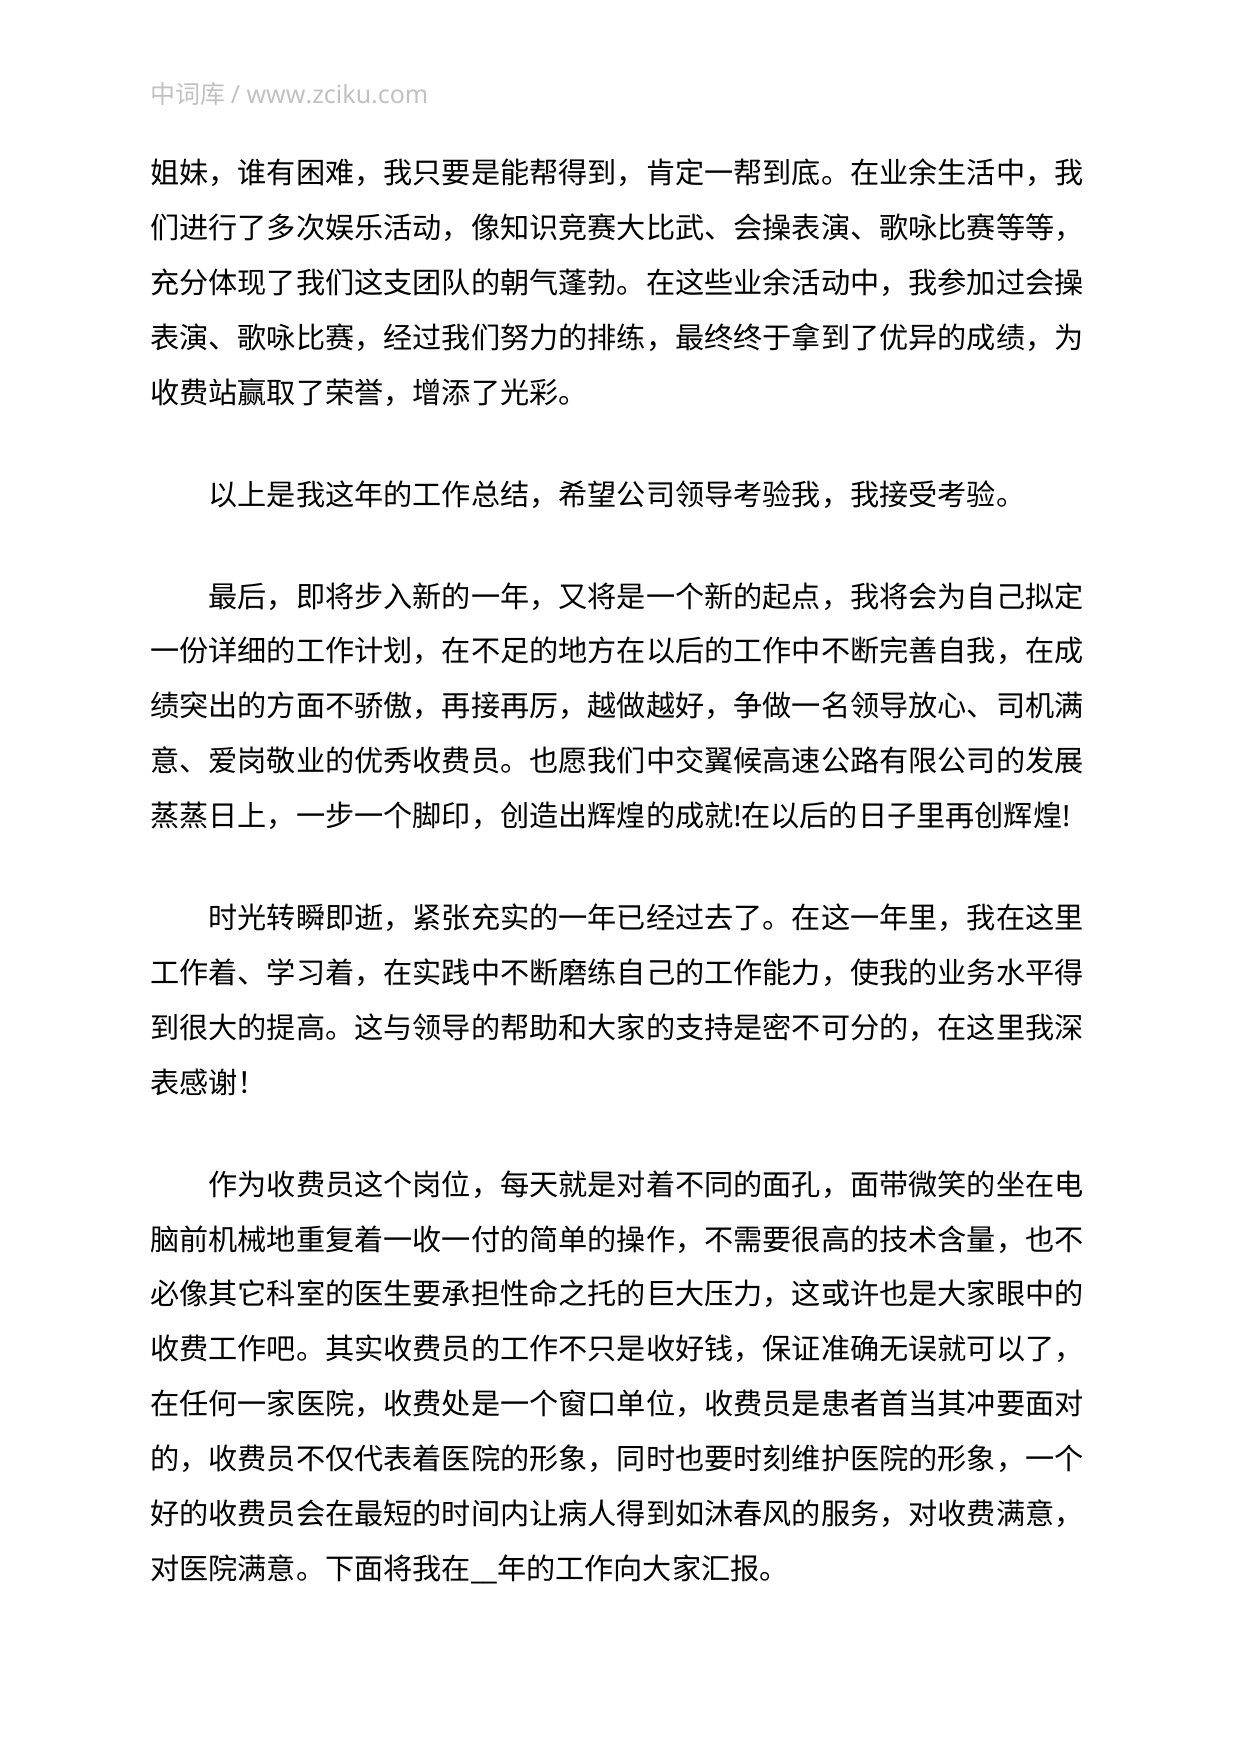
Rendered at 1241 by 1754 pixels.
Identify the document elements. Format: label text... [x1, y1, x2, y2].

text 最后，即将步入新的一年，又将是一个新的起点，我将会为自己拟定一份详细的工作计划，在不足的地方在以后的工作中不断完善自我，在成绩突出的方面不骄傲，再接再厉，越做越好，争做一名领导放心、司机满意、爱岗敬业的优秀收费员。也愿我们中交翼候高速公路有限公司的发展蒸蒸日上，一步一个脚印，创造出辉煌的成就!在以后的日子里再创辉煌! [150, 573, 1090, 835]
text 以上是我这年的工作总结，希望公司领导考验我，我接受考验。 [150, 471, 1090, 514]
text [150, 150, 1090, 412]
text 作为收费员这个岗位，每天就是对着不同的面孔，面带微笑的坐在电脑前机械地重复着一收一付的简单的操作，不需要很高的技术含量，也不必像其它科室的医生要承担性命之托的巨大压力，这或许也是大家眼中的收费工作吧。其实收费员的工作不只是收好钱，保证准确无误就可以了，在任何一家医院，收费处是一个窗口单位，收费员是患者首当其冲要面对的，收费员不仅代表着医院的形象，同时也要时刻维护医院的形象，一个好的收费员会在最短的时间内让病人得到如沐春风的服务，对收费满意，对医院满意。下面将我在__年的工作向大家汇报。 [150, 1161, 1090, 1588]
text 时光转瞬即逝，紧张充实的一年已经过去了。在这一年里，我在这里工作着、学习着，在实践中不断磨练自己的工作能力，使我的业务水平得到很大的提高。这与领导的帮助和大家的支持是密不可分的，在这里我深表感谢！ [150, 895, 1090, 1102]
